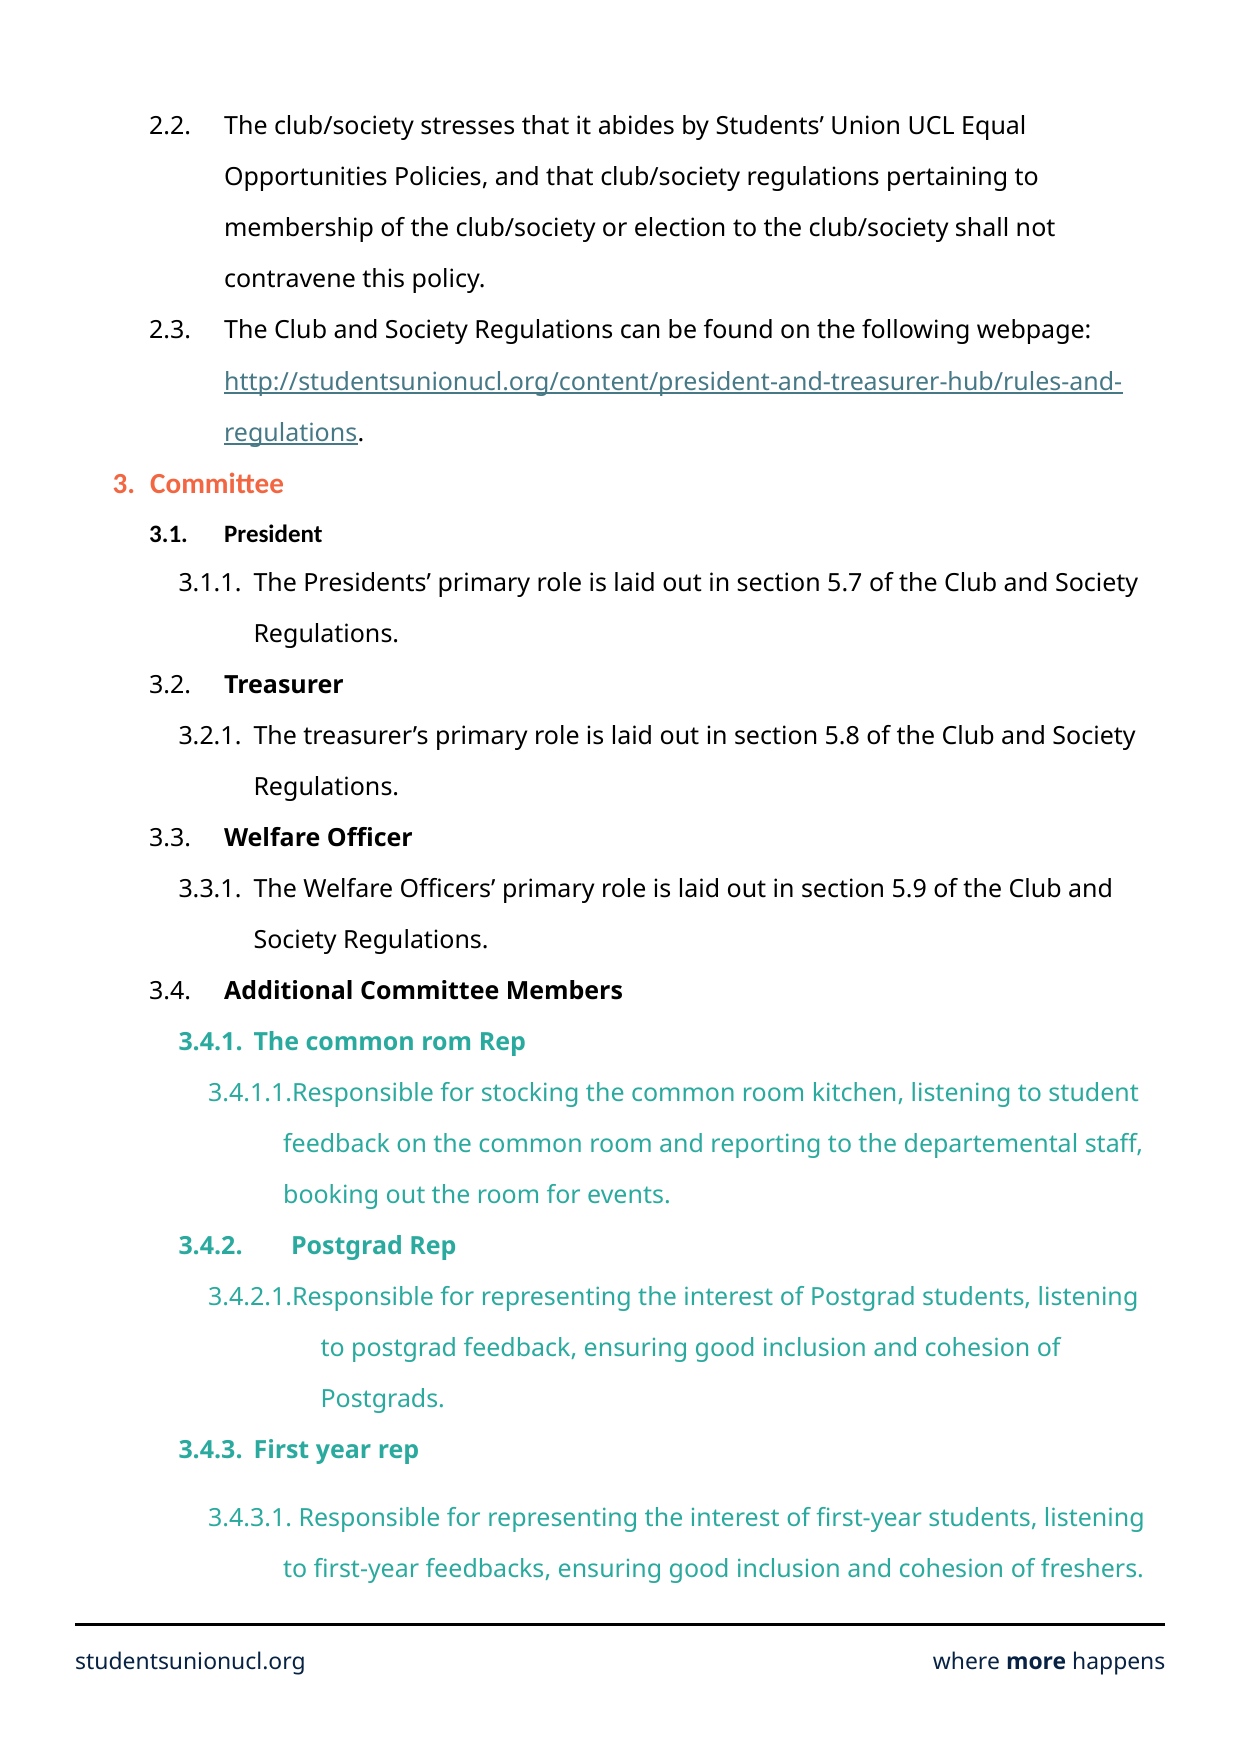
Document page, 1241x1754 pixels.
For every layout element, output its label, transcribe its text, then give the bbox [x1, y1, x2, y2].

list Postgrad Rep [178, 1547, 1165, 1581]
list Treasurer [149, 868, 1165, 903]
list The Club and Society Regulations can be found on the following webpage: http://studentsunionucl.org/content/president-and-treasurer-hub/rules-and-regulations. [149, 447, 1165, 584]
list The club/society stresses that it abides by Students’ Union UCL Equal Opportunities Policies, and that club/society regulations pertaining to membership of the club/society or election to the club/society shall not contravene this policy. [149, 227, 1165, 414]
list Welfare Officer [149, 1055, 1165, 1089]
list The treasurer’s primary role is laid out in section 5.8 of the Club and Society Regulations. [178, 936, 1165, 1021]
list Responsible for stocking the common room kitchen, listening to student feedback on the common room and reporting to the departemental staff, booking out the room for events. [208, 1377, 1165, 1513]
list The Presidents’ primary role is laid out in section 5.7 of the Club and Society Regulations. [178, 750, 1165, 835]
list The Welfare Officers’ primary role is laid out in section 5.9 of the Club and Society Regulations. [178, 1123, 1165, 1208]
list Additional Committee Members [149, 1241, 1165, 1276]
list President [149, 687, 1165, 718]
list Committee [112, 617, 1165, 653]
list The common rom Rep [178, 1309, 1165, 1343]
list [149, 108, 1165, 193]
